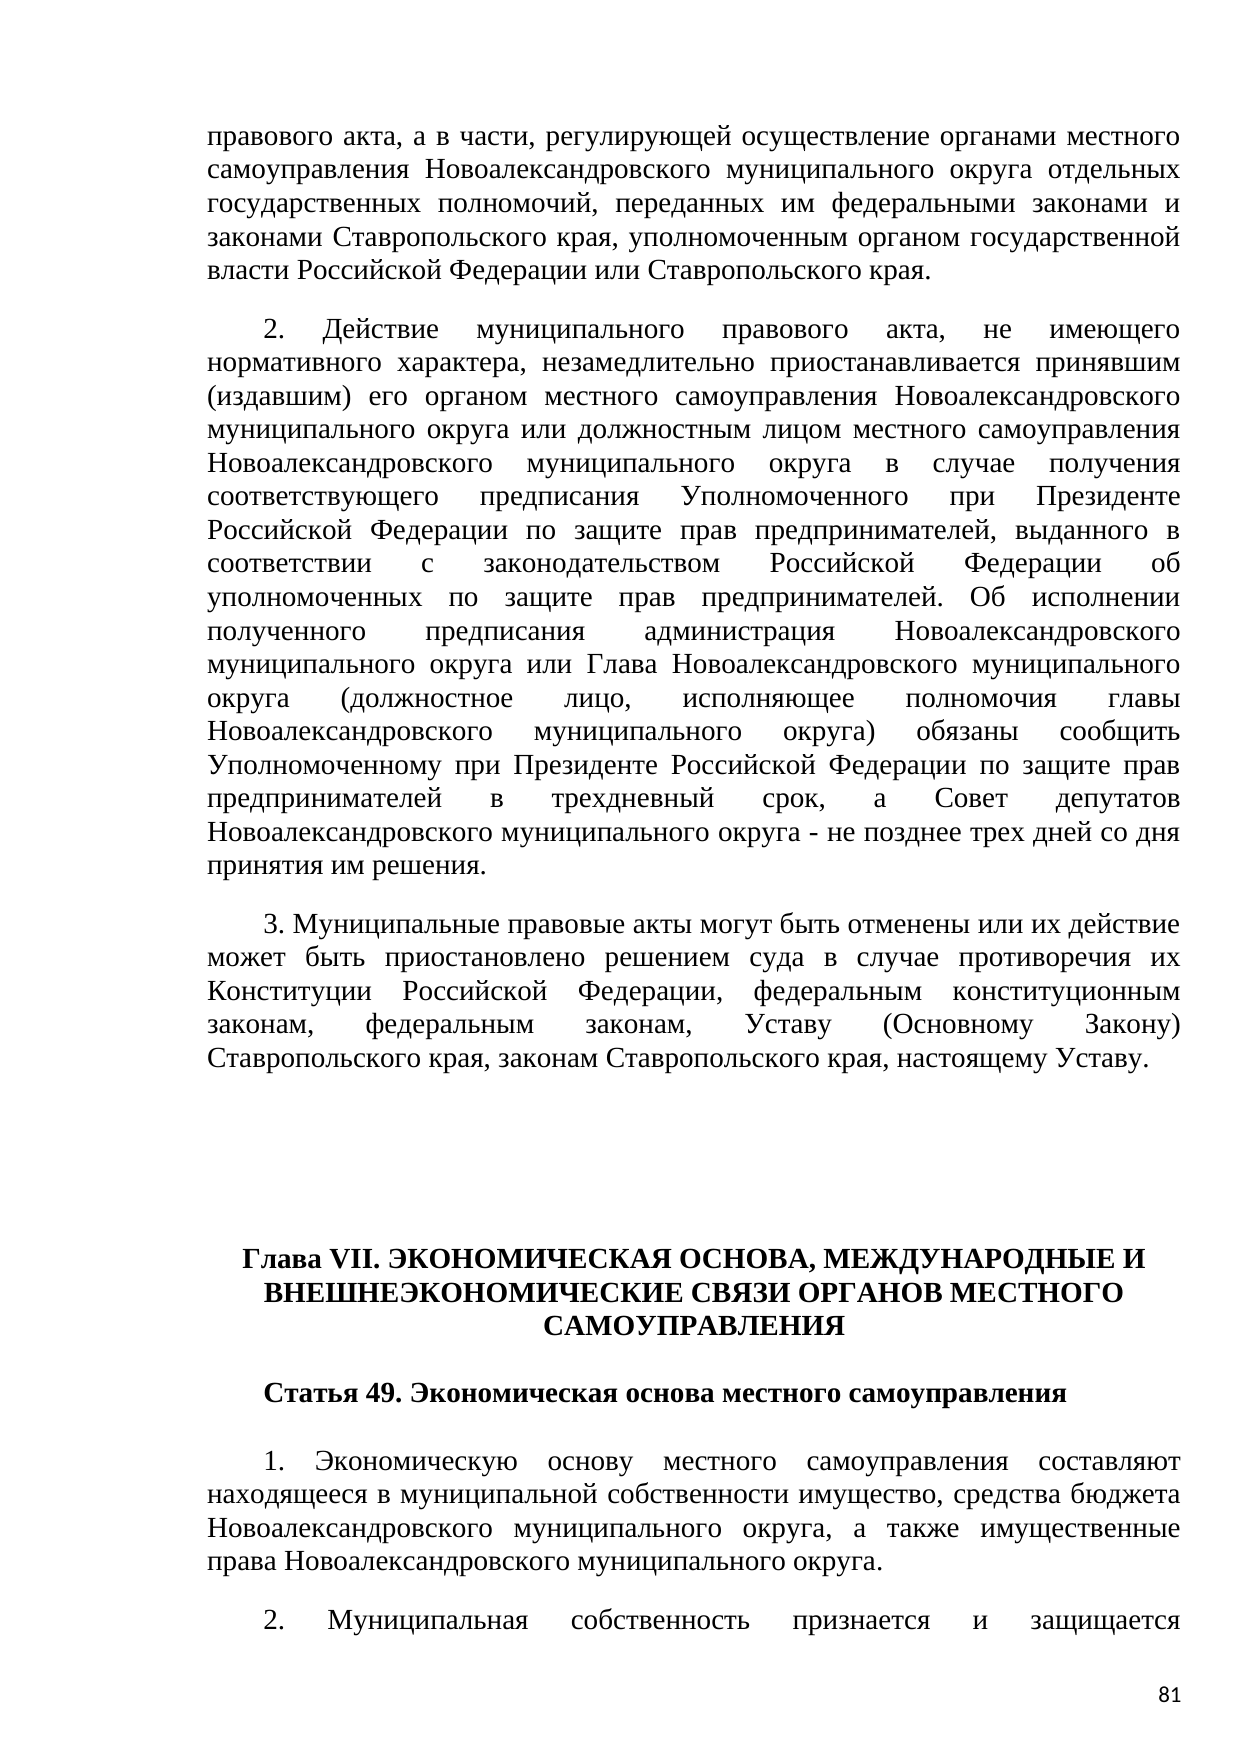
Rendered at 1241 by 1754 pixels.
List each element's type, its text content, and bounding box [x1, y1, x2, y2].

text 1. Экономическую основу местного самоуправления составляют находящееся в муниципальной собственности имущество, средства бюджета Новоалександровского муниципального округа, а также имущественные права Новоалександровского муниципального округа. [207, 1443, 1181, 1577]
title Глава VII. ЭКОНОМИЧЕСКАЯ ОСНОВА, МЕЖДУНАРОДНЫЕ И ВНЕШНЕЭКОНОМИЧЕСКИЕ СВЯЗИ ОРГАНОВ МЕСТНОГО САМОУПРАВЛЕНИЯ [207, 1241, 1181, 1342]
text 2. Действие муниципального правового акта, не имеющего нормативного характера, незамедлительно приостанавливается принявшим (издавшим) его органом местного самоуправления Новоалександровского муниципального округа или должностным лицом местного самоуправления Новоалександровского муниципального округа в случае получения соответствующего предписания Уполномоченного при Президенте Российской Федерации по защите прав предпринимателей, выданного в соответствии с законодательством Российской Федерации об уполномоченных по защите прав предпринимателей. Об исполнении полученного предписания администрация Новоалександровского муниципального округа или Глава Новоалександровского муниципального округа (должностное лицо, исполняющее полномочия главы Новоалександровского муниципального округа) обязаны сообщить Уполномоченному при Президенте Российской Федерации по защите прав предпринимателей в трехдневный срок, а Совет депутатов Новоалександровского муниципального округа - не позднее трех дней со дня принятия им решения. [207, 311, 1181, 881]
title Статья 49. Экономическая основа местного самоуправления [207, 1376, 1181, 1409]
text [207, 118, 1181, 286]
text 3. Муниципальные правовые акты могут быть отменены или их действие может быть приостановлено решением суда в случае противоречия их Конституции Российской Федерации, федеральным конституционным законам, федеральным законам, Уставу (Основному Закону) Ставропольского края, законам Ставропольского края, настоящему Уставу. [207, 906, 1181, 1074]
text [207, 1602, 1181, 1635]
